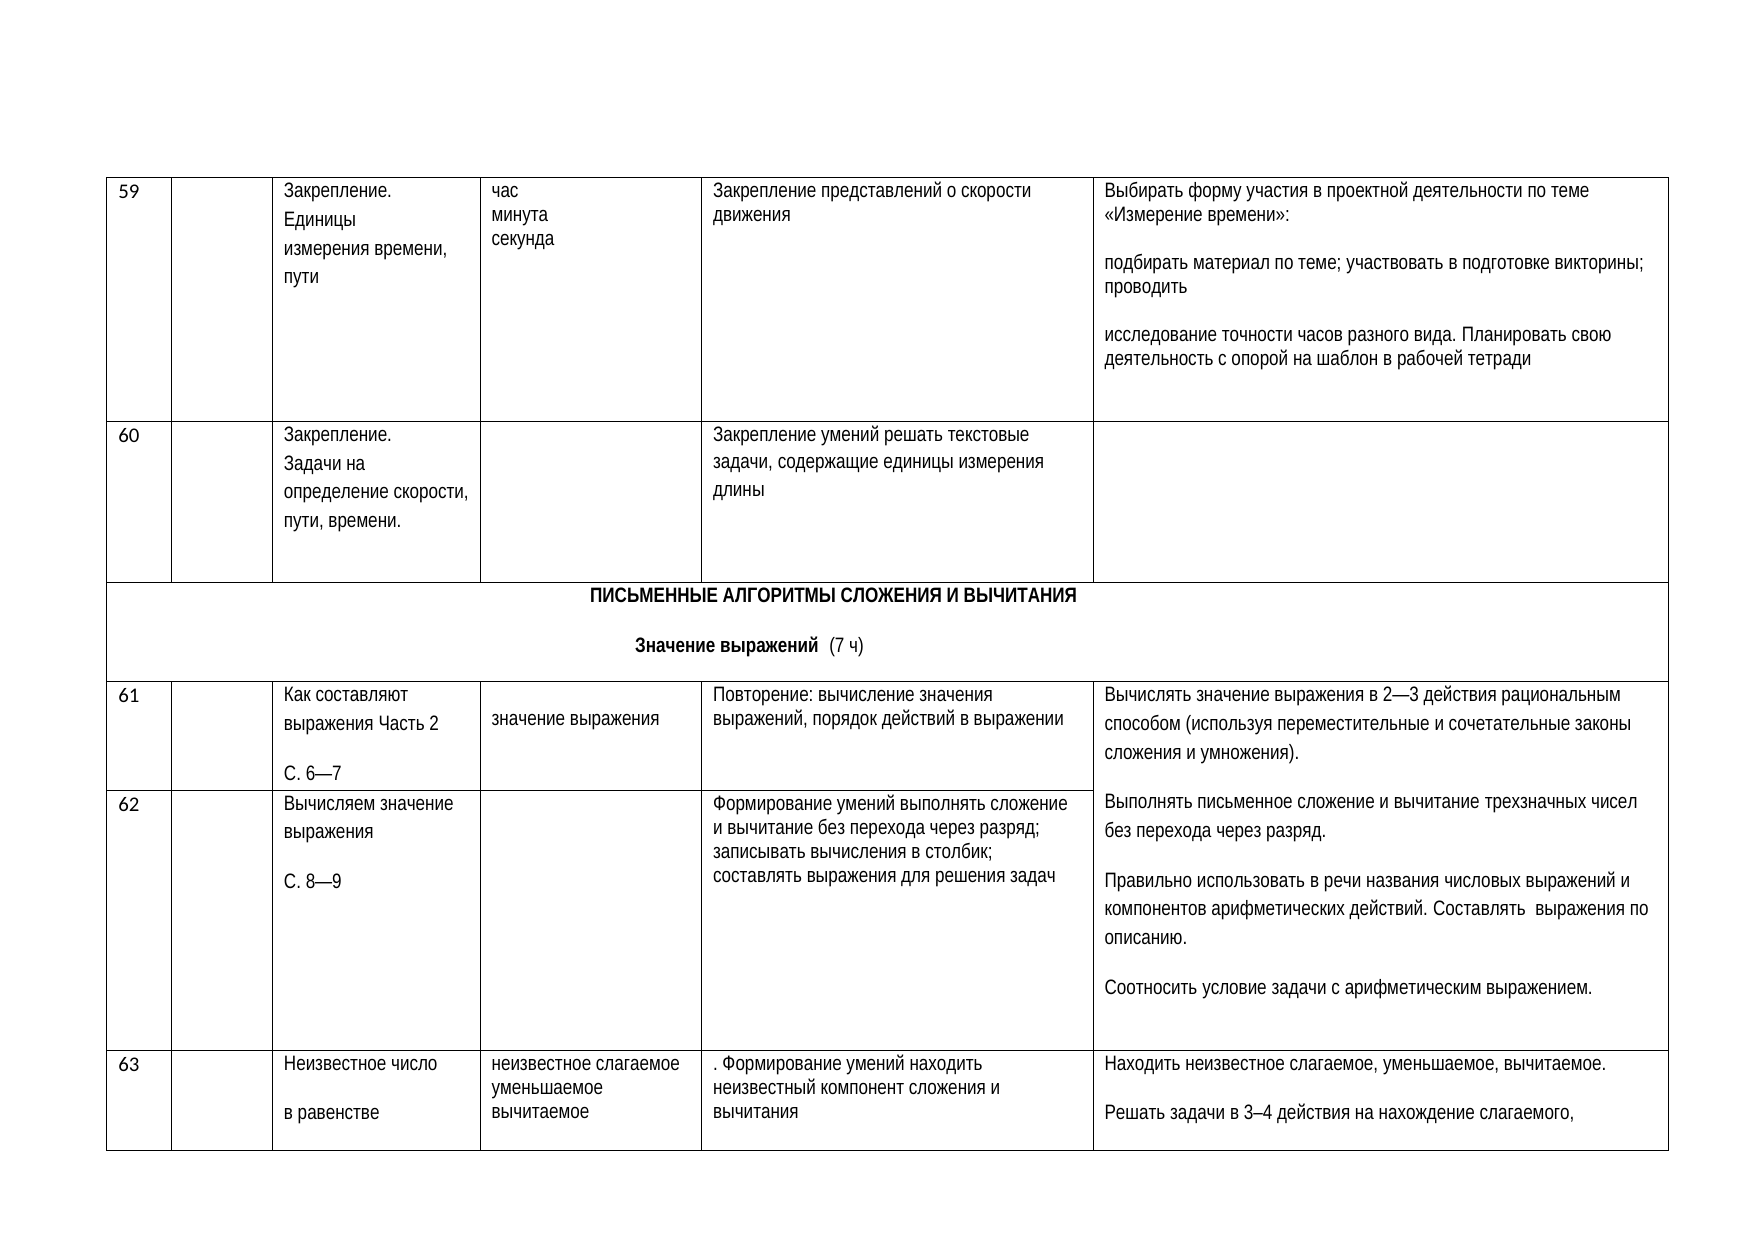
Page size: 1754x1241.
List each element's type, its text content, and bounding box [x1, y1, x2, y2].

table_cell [273, 1051, 480, 1150]
table_cell [172, 178, 272, 421]
table_cell [172, 422, 272, 582]
table_cell значение выражения [481, 682, 701, 790]
table_cell 60 [107, 422, 171, 582]
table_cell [481, 1051, 701, 1150]
table_cell Как составляют выражения Часть 2 С. 6—7 [273, 682, 480, 790]
table_cell Закрепление умений решать текстовые задачи, содержащие единицы измерения длины [702, 422, 1093, 582]
table_cell 59 [107, 178, 171, 421]
table_cell Закрепление. Задачи на определение скорости, пути, времени. [273, 422, 480, 582]
table_cell ПИСЬМЕННЫЕ АЛГОРИТМЫ СЛОЖЕНИЯ И ВЫЧИТАНИЯ Значение выражений (7 ч) [107, 583, 1093, 681]
table_cell час минута секунда [481, 178, 701, 421]
table_cell Закрепление. Единицы измерения времени, пути [273, 178, 480, 421]
table_cell [172, 1051, 272, 1150]
table_cell [481, 422, 701, 582]
table_cell 61 [107, 682, 171, 790]
table_cell Формирование умений выполнять сложение и вычитание без перехода через разряд; записывать вычисления в столбик; составлять выражения для решения задач [702, 791, 1093, 1050]
table_cell Вычислять значение выражения в 2—3 действия рациональным способом (используя переместительные и сочетательные законы сложения и умножения). Выполнять письменное сложение и вычитание трехзначных чисел без перехода через разряд. Правильно использовать в речи названия числовых выражений и компонентов арифметических действий. Составлять выражения по описанию. Соотносить условие задачи с арифметическим выражением. [1094, 682, 1668, 1050]
table_cell Вычисляем значение выражения С. 8—9 [273, 791, 480, 1050]
table_cell Закрепление представлений о скорости движения [702, 178, 1093, 421]
table_cell [481, 791, 701, 1050]
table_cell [1094, 1051, 1668, 1150]
table_cell [172, 682, 272, 790]
table_cell Повторение: вычисление значения выражений, порядок действий в выражении [702, 682, 1093, 790]
table_cell 62 [107, 791, 171, 1050]
table_cell [1094, 422, 1668, 582]
table_cell 63 [107, 1051, 171, 1150]
table_cell [172, 791, 272, 1050]
table_cell [1093, 583, 1668, 681]
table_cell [702, 1051, 1093, 1150]
